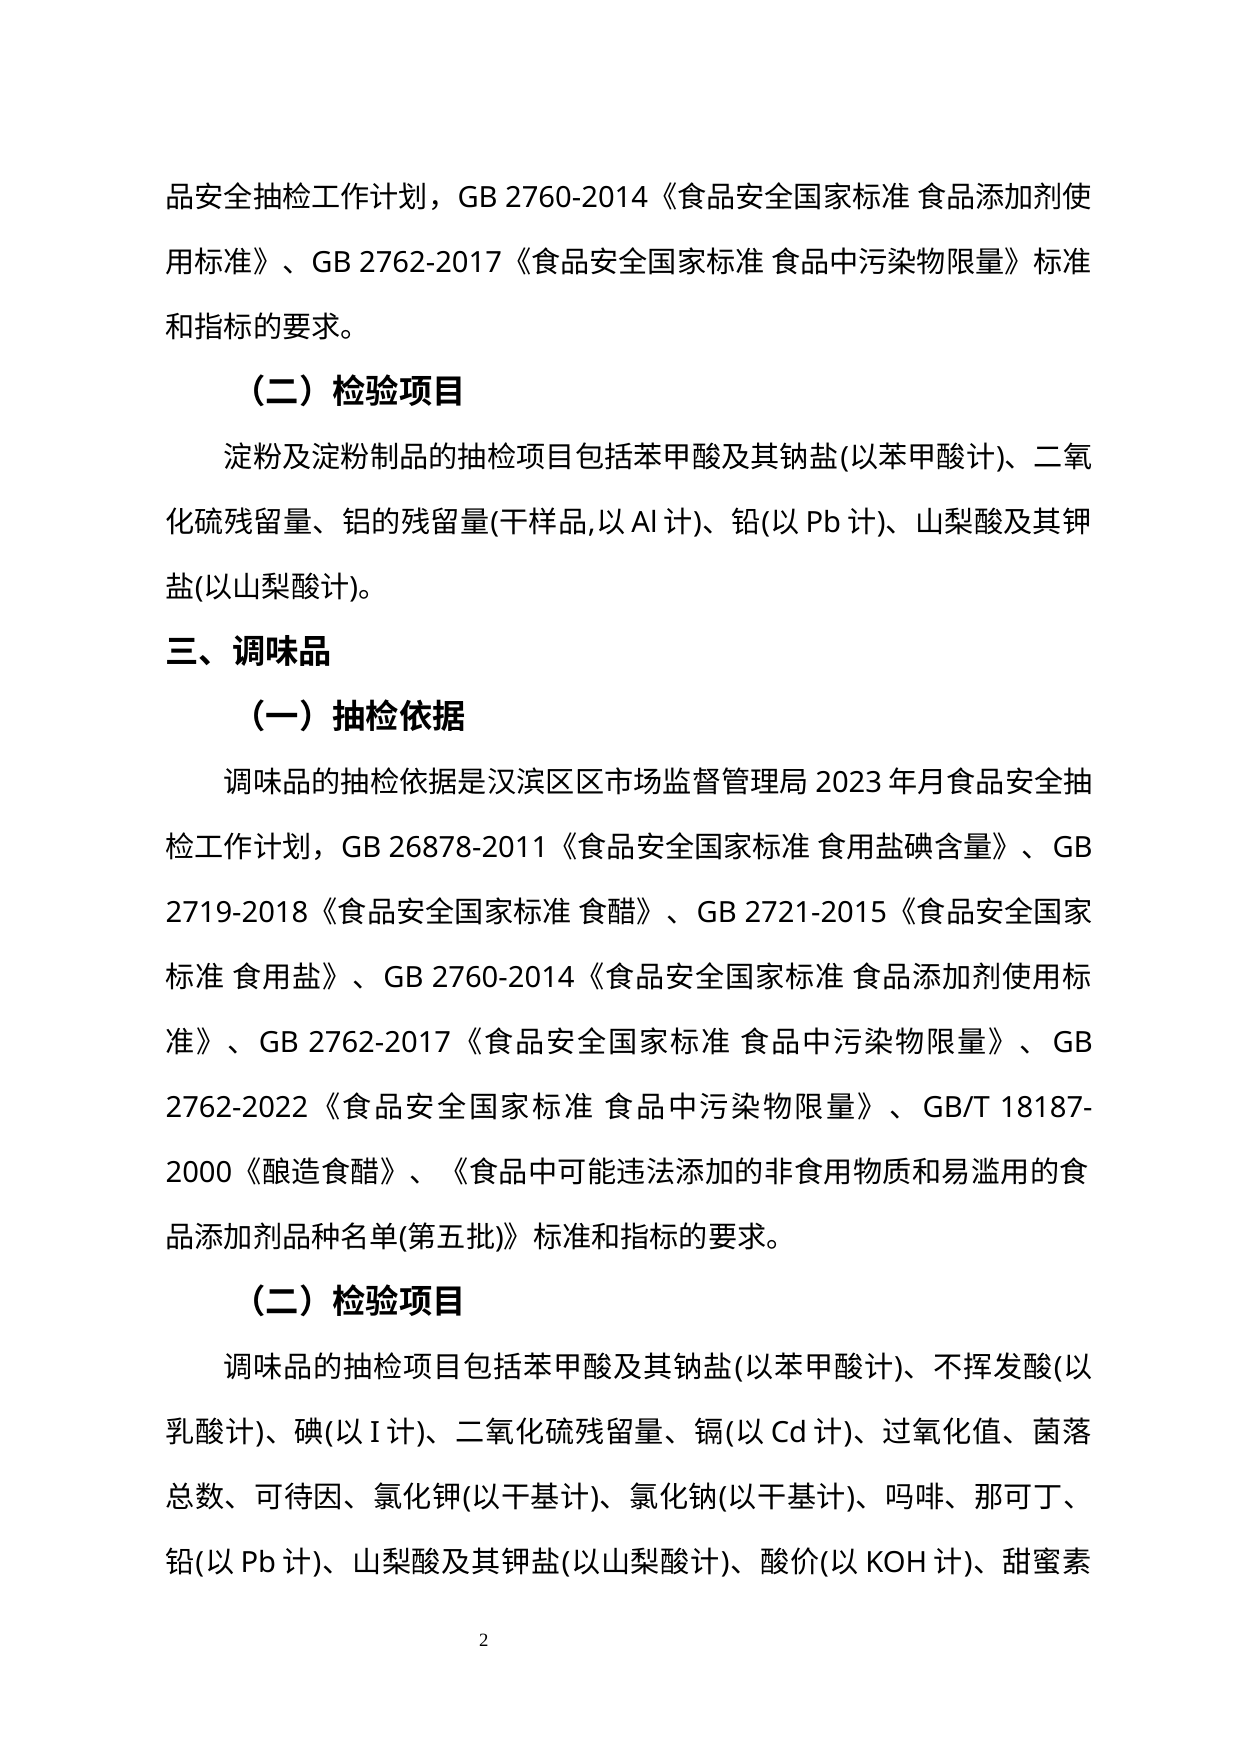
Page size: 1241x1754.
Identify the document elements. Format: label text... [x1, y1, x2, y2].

text 调味品的抽检依据是汉滨区区市场监督管理局2023年月食品安全抽检工作计划，GB 26878-2011《食品安全国家标准 食用盐碘含量》、GB 2719-2018《食品安全国家标准 食醋》、GB 2721-2015《食品安全国家标准 食用盐》、GB 2760-2014《食品安全国家标准 食品添加剂使用标准》、GB 2762-2017《食品安全国家标准 食品中污染物限量》、GB 2762-2022《食品安全国家标准 食品中污染物限量》、GB/T 18187-2000《酿造食醋》、《食品中可能违法添加的非食用物质和易滥用的食品添加剂品种名单(第五批)》标准和指标的要求。 [165, 747, 1093, 1267]
list （二）检验项目 [165, 357, 1093, 422]
text 淀粉及淀粉制品的抽检项目包括苯甲酸及其钠盐(以苯甲酸计)、二氧化硫残留量、铝的残留量(干样品,以Al计)、铅(以Pb计)、山梨酸及其钾盐(以山梨酸计)。 [165, 422, 1093, 617]
list （二）检验项目 [165, 1267, 1093, 1332]
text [165, 162, 1093, 357]
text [165, 1332, 1093, 1592]
list 调味品 [165, 617, 1093, 682]
list （一）抽检依据 [165, 682, 1093, 747]
